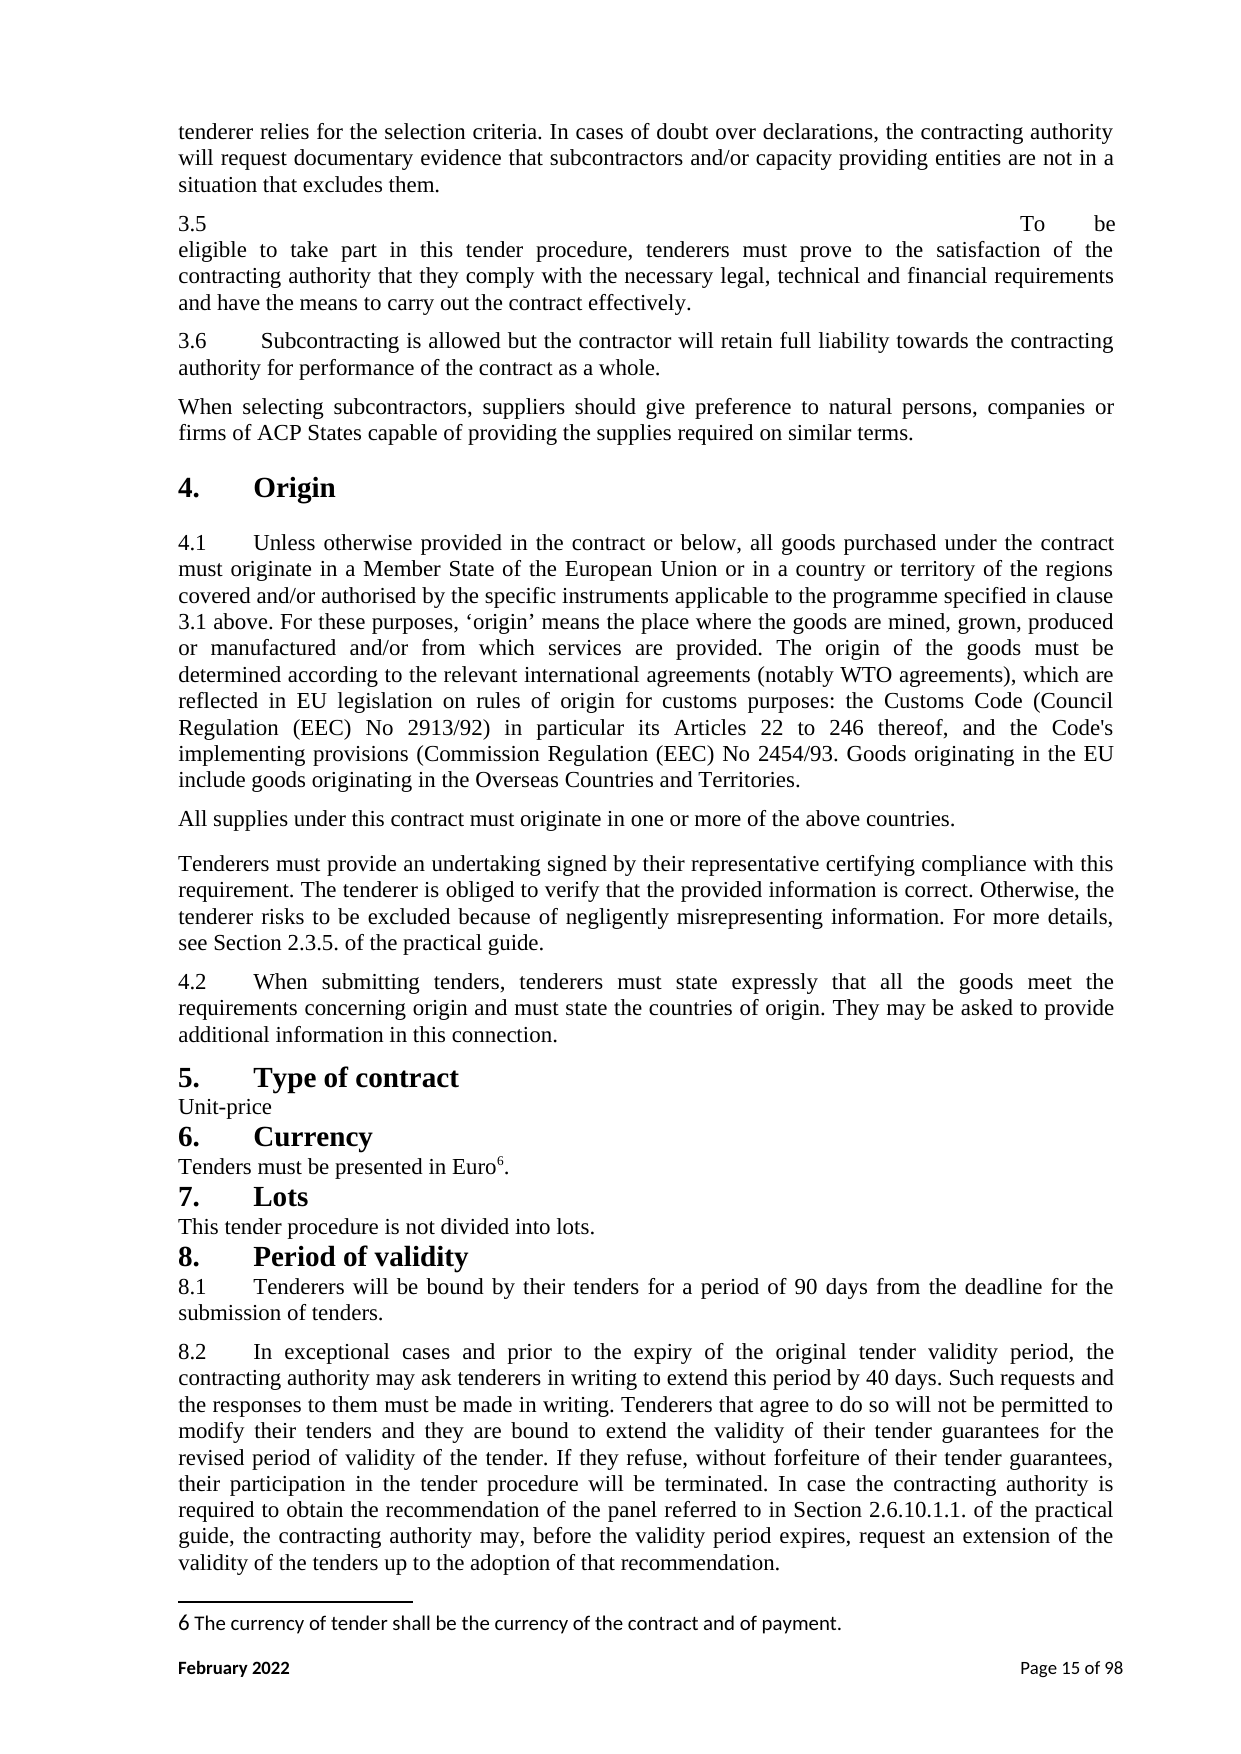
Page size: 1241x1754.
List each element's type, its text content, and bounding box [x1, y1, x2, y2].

subtitle Lots [178, 1179, 1116, 1213]
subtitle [178, 118, 1116, 197]
subtitle 3.5 To be eligible to take part in this tender procedure, tenderers must prove to the satisfaction of the contracting authority that they comply with the necessary legal, technical and financial requirements and have the means to carry out the contract effectively. [178, 210, 1116, 315]
subtitle Currency [178, 1119, 1116, 1153]
subtitle Tenders must be presented in Euro. [178, 1153, 1116, 1179]
subtitle 4.1 Unless otherwise provided in the contract or below, all goods purchased under the contract must originate in a Member State of the European Union or in a country or territory of the regions covered and/or authorised by the specific instruments applicable to the programme specified in clause 3.1 above. For these purposes, ‘origin’ means the place where the goods are mined, grown, produced or manufactured and/or from which services are provided. The origin of the goods must be determined according to the relevant international agreements (notably WTO agreements), which are reflected in EU legislation on rules of origin for customs purposes: the Customs Code (Council Regulation (EEC) No 2913/92) in particular its Articles 22 to 246 thereof, and the Code's implementing provisions (Commission Regulation (EEC) No 2454/93. Goods originating in the EU include goods originating in the Overseas Countries and Territories. [178, 529, 1116, 793]
text This tender procedure is not divided into lots. [178, 1213, 1116, 1239]
subtitle 3.6 Subcontracting is allowed but the contractor will retain full liability towards the contracting authority for performance of the contract as a whole. [178, 328, 1116, 380]
subtitle 8.1 Tenderers will be bound by their tenders for a period of 90 days from the deadline for the submission of tenders. [178, 1273, 1116, 1326]
text All supplies under this contract must originate in one or more of the above countries. [178, 805, 1116, 831]
subtitle Tenderers must provide an undertaking signed by their representative certifying compliance with this requirement. The tenderer is obliged to verify that the provided information is correct. Otherwise, the tenderer risks to be excluded because of negligently misrepresenting information. For more details, see Section 2.3.5. of the practical guide. [178, 850, 1116, 956]
subtitle Period of validity [178, 1239, 1116, 1273]
subtitle When selecting subcontractors, suppliers should give preference to natural persons, companies or firms of ACP States capable of providing the supplies required on similar terms. [178, 393, 1116, 446]
subtitle Type of contract [178, 1060, 1116, 1093]
subtitle 4.2 When submitting tenders, tenderers must state expressly that all the goods meet the requirements concerning origin and must state the countries of origin. They may be asked to provide additional information in this connection. [178, 968, 1116, 1047]
subtitle 8.2 In exceptional cases and prior to the expiry of the original tender validity period, the contracting authority may ask tenderers in writing to extend this period by 40 days. Such requests and the responses to them must be made in writing. Tenderers that agree to do so will not be permitted to modify their tenders and they are bound to extend the validity of their tender guarantees for the revised period of validity of the tender. If they refuse, without forfeiture of their tender guarantees, their participation in the tender procedure will be terminated. In case the contracting authority is required to obtain the recommendation of the panel referred to in Section 2.6.10.1.1. of the practical guide, the contracting authority may, before the validity period expires, request an extension of the validity of the tenders up to the adoption of that recommendation. [178, 1338, 1116, 1575]
subtitle Origin [178, 471, 1116, 504]
subtitle Unit-price [178, 1093, 1116, 1119]
